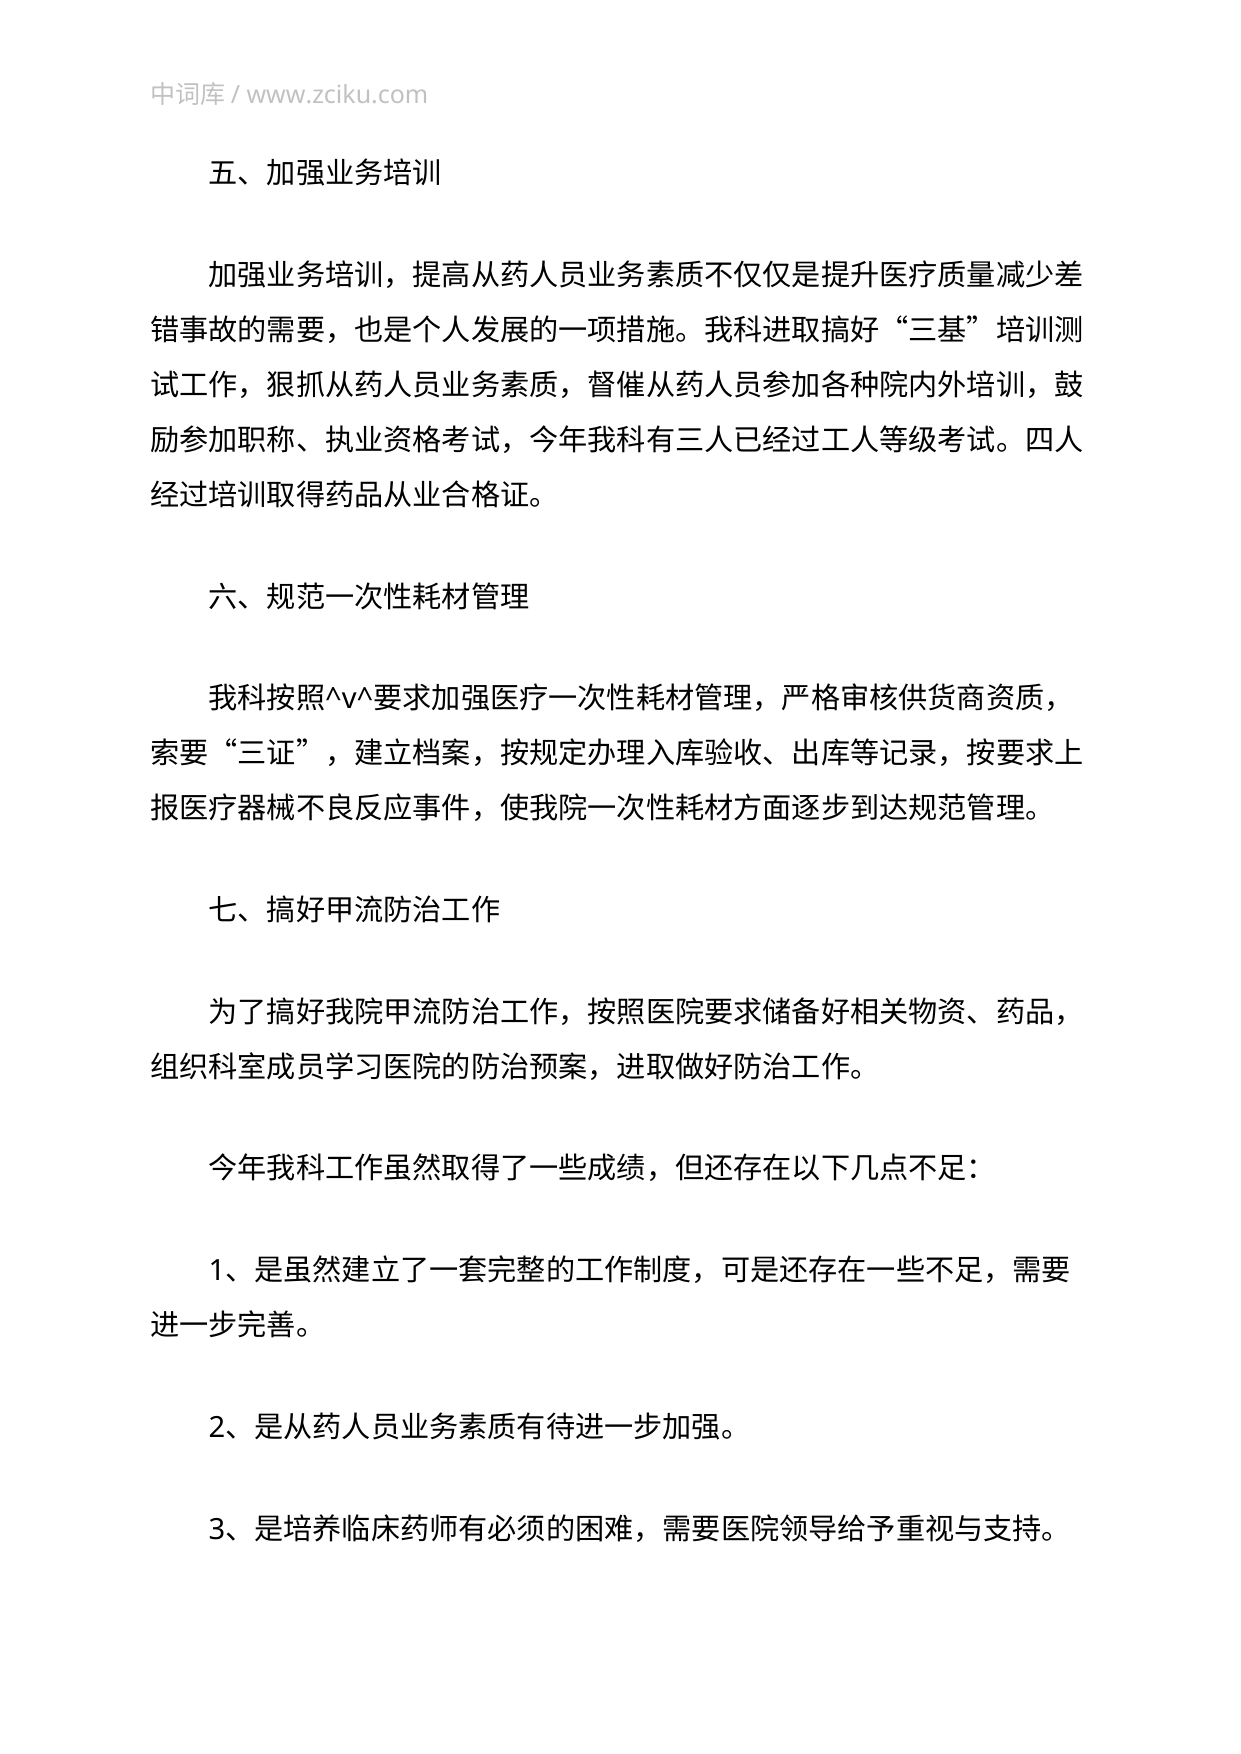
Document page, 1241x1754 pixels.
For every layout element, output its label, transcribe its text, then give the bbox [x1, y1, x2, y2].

text 为了搞好我院甲流防治工作，按照医院要求储备好相关物资、药品，组织科室成员学习医院的防治预案，进取做好防治工作。 [150, 988, 1090, 1086]
text 3、是培养临床药师有必须的困难，需要医院领导给予重视与支持。 [150, 1506, 1090, 1548]
text 加强业务培训，提高从药人员业务素质不仅仅是提升医疗质量减少差错事故的需要，也是个人发展的一项措施。我科进取搞好“三基”培训测试工作，狠抓从药人员业务素质，督催从药人员参加各种院内外培训，鼓励参加职称、执业资格考试，今年我科有三人已经过工人等级考试。四人经过培训取得药品从业合格证。 [150, 252, 1090, 514]
text 1、是虽然建立了一套完整的工作制度，可是还存在一些不足，需要进一步完善。 [150, 1247, 1090, 1344]
text 2、是从药人员业务素质有待进一步加强。 [150, 1403, 1090, 1446]
text 五、加强业务培训 [150, 150, 1090, 192]
text 今年我科工作虽然取得了一些成绩，但还存在以下几点不足： [150, 1145, 1090, 1187]
text 我科按照^v^要求加强医疗一次性耗材管理，严格审核供货商资质，索要“三证”，建立档案，按规定办理入库验收、出库等记录，按要求上报医疗器械不良反应事件，使我院一次性耗材方面逐步到达规范管理。 [150, 675, 1090, 827]
text 六、规范一次性耗材管理 [150, 573, 1090, 615]
text 七、搞好甲流防治工作 [150, 887, 1090, 929]
